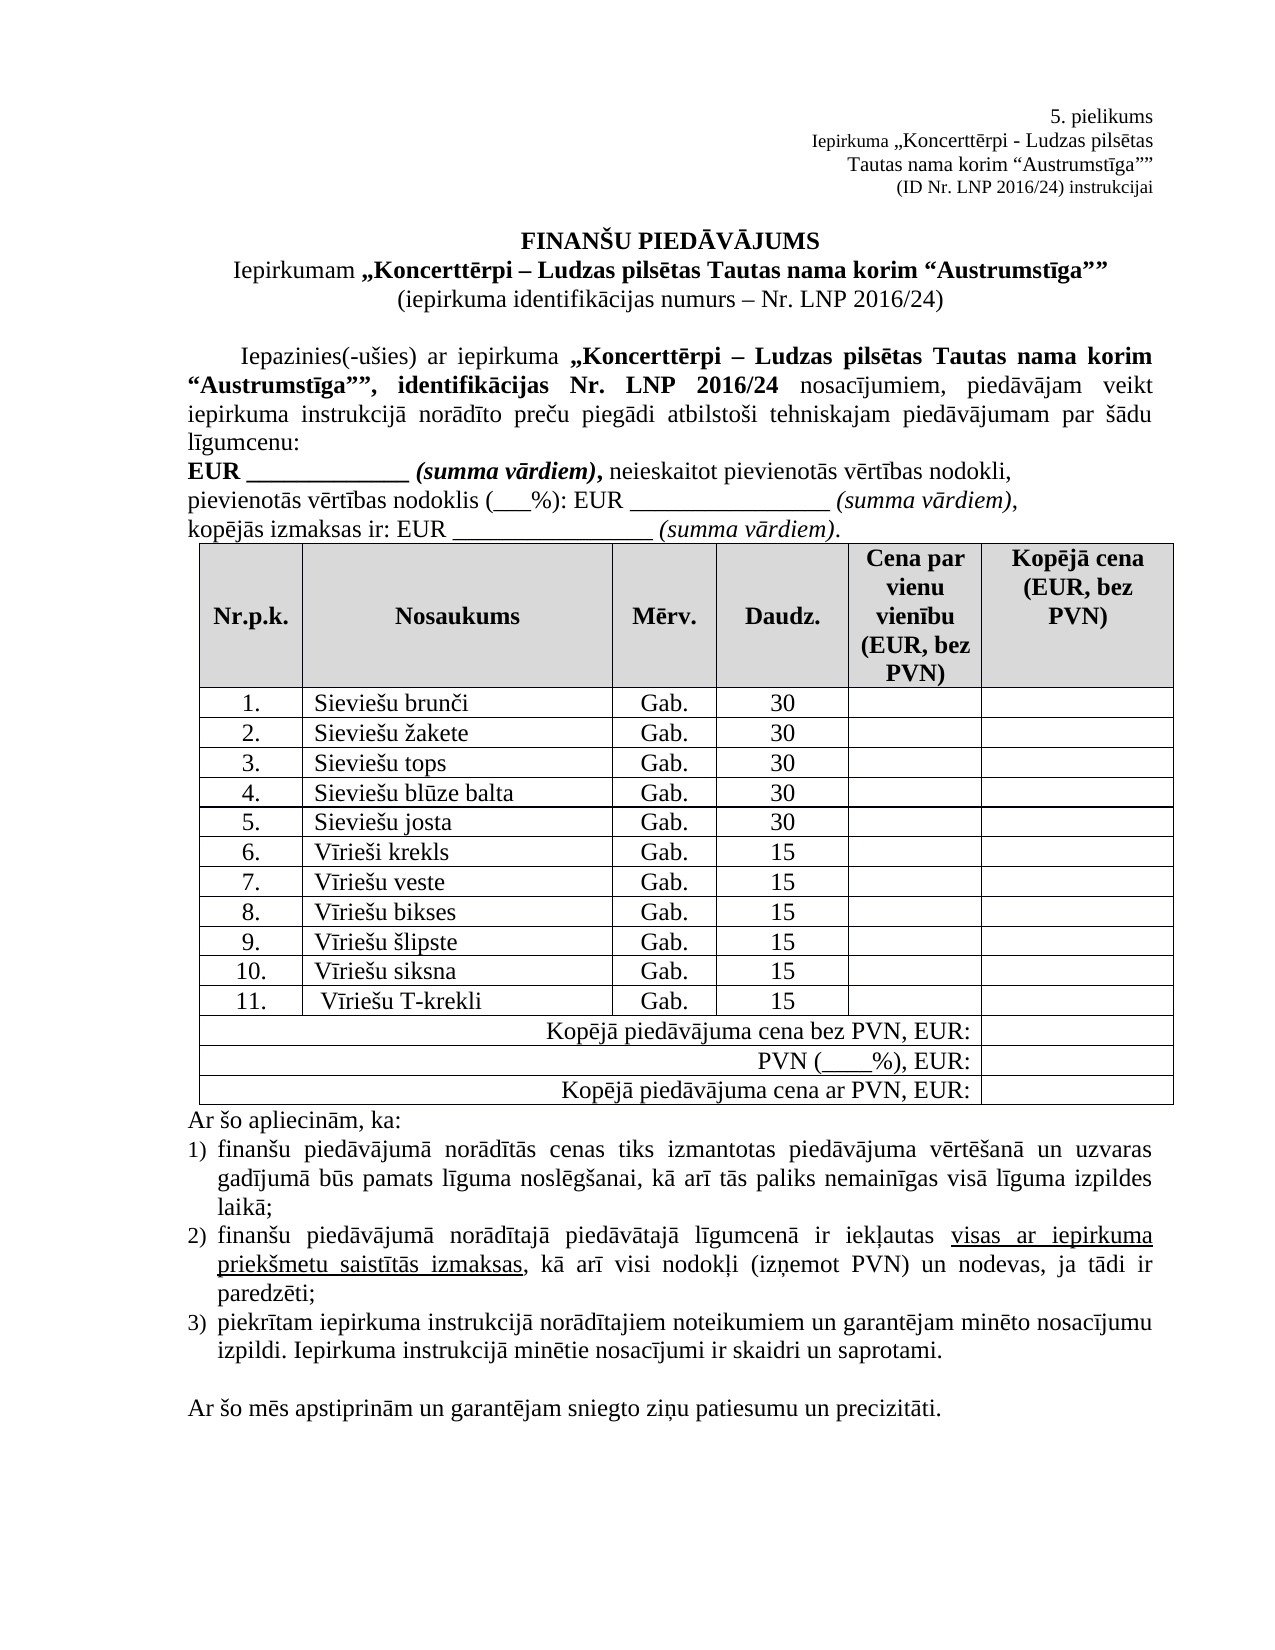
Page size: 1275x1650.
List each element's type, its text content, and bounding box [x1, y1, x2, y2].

table_cell 4. [200, 778, 302, 806]
table_cell 30 [717, 718, 848, 747]
table_cell Gab. [613, 956, 716, 985]
table_cell Gab. [613, 927, 716, 955]
table_cell Sieviešu blūze balta [303, 778, 612, 806]
table_cell 15 [717, 867, 848, 896]
table_cell [982, 1076, 1173, 1104]
text (iepirkuma identifikācijas numurs – Nr. LNP 2016/24) [187, 284, 1153, 312]
table_cell 5. [200, 808, 302, 836]
table_cell [982, 1016, 1173, 1045]
list finanšu piedāvājumā norādītās cenas tiks izmantotas piedāvājuma vērtēšanā un uzvaras gadījumā būs pamats līguma noslēgšanai, kā arī tās paliks nemainīgas visā līguma izpildes laikā; [187, 1134, 1153, 1220]
table_cell [849, 837, 981, 866]
table_cell Vīrieši krekls [303, 837, 612, 866]
table_cell 15 [717, 897, 848, 926]
table_cell 30 [717, 808, 848, 836]
text EUR _____________ (summa vārdiem), neieskaitot pievienotās vērtības nodokli, [187, 456, 1153, 485]
text pievienotās vērtības nodoklis (___%): EUR ________________ (summa vārdiem), [187, 485, 1153, 514]
table_cell Sieviešu josta [303, 808, 612, 836]
table_cell Vīriešu bikses [303, 897, 612, 926]
table_cell [982, 986, 1173, 1015]
table_cell Gab. [613, 986, 716, 1015]
text Iepirkumam „Koncerttērpi – Ludzas pilsētas Tautas nama korim “Austrumstīga”” [187, 255, 1153, 284]
table_header Nosaukums [303, 544, 612, 687]
table_cell Sieviešu brunči [303, 688, 612, 717]
table_cell [849, 986, 981, 1015]
table_cell 3. [200, 748, 302, 777]
table_cell [849, 867, 981, 896]
table_cell PVN (____%), EUR: [200, 1046, 981, 1074]
list finanšu piedāvājumā norādītajā piedāvātajā līgumcenā ir iekļautas visas ar iepirkuma priekšmetu saistītās izmaksas, kā arī visi nodokļi (izņemot PVN) un nodevas, ja tādi ir paredzēti; [187, 1220, 1153, 1307]
table_cell [849, 778, 981, 806]
table_cell 15 [717, 986, 848, 1015]
text Iepazinies(-ušies) ar iepirkuma „Koncerttērpi – Ludzas pilsētas Tautas nama korim “Austrumstīga””, identifikācijas Nr. LNP 2016/24 nosacījumiem, piedāvājam veikt iepirkuma instrukcijā norādīto preču piegādi atbilstoši tehniskajam piedāvājumam par šādu līgumcenu: [187, 341, 1153, 456]
table_cell [982, 927, 1173, 955]
table_cell 9. [200, 927, 302, 955]
table_header Nr.p.k. [200, 544, 302, 687]
table_cell [849, 748, 981, 777]
table_cell [982, 808, 1173, 836]
table_cell [982, 956, 1173, 985]
table_cell 6. [200, 837, 302, 866]
text kopējās izmaksas ir: EUR ________________ (summa vārdiem). [187, 514, 1153, 542]
table_cell 30 [717, 778, 848, 806]
text (ID Nr. LNP 2016/24) instrukcijai [187, 176, 1153, 197]
table_cell Gab. [613, 837, 716, 866]
table_cell [849, 927, 981, 955]
table_cell 8. [200, 897, 302, 926]
table_header Mērv. [613, 544, 716, 687]
table_cell 7. [200, 867, 302, 896]
table_cell Gab. [613, 748, 716, 777]
table_cell 1. [200, 688, 302, 717]
table_cell [849, 897, 981, 926]
table_cell Sieviešu žakete [303, 718, 612, 747]
table_cell Vīriešu šlipste [303, 927, 612, 955]
table_header Cena par vienu vienību (EUR, bez PVN) [849, 544, 981, 687]
table_cell 10. [200, 956, 302, 985]
text Ar šo mēs apstiprinām un garantējam sniegto ziņu patiesumu un precizitāti. [187, 1393, 1153, 1422]
table_cell 30 [717, 748, 848, 777]
table_cell [982, 837, 1173, 866]
table_cell 2. [200, 718, 302, 747]
table_cell 15 [717, 956, 848, 985]
table_cell Kopējā piedāvājuma cena ar PVN, EUR: [200, 1076, 981, 1104]
table_cell Sieviešu tops [303, 748, 612, 777]
table_header Daudz. [717, 544, 848, 687]
table_cell Gab. [613, 718, 716, 747]
text 5. pielikums [187, 104, 1153, 128]
table_cell [982, 778, 1173, 806]
table_cell [849, 808, 981, 836]
table_cell 15 [717, 927, 848, 955]
table_cell [849, 688, 981, 717]
table_header Kopējā cena (EUR, bez PVN) [982, 544, 1173, 687]
list piekrītam iepirkuma instrukcijā norādītajiem noteikumiem un garantējam minēto nosacījumu izpildi. Iepirkuma instrukcijā minētie nosacījumi ir skaidri un saprotami. [187, 1307, 1153, 1364]
table_cell [982, 897, 1173, 926]
table_cell Vīriešu T-krekli [303, 986, 612, 1015]
text Tautas nama korim “Austrumstīga”” [187, 152, 1153, 176]
table_cell 15 [717, 837, 848, 866]
table_cell [982, 867, 1173, 896]
table_cell Gab. [613, 778, 716, 806]
table_cell Gab. [613, 808, 716, 836]
text Iepirkuma „Koncerttērpi - Ludzas pilsētas [187, 128, 1153, 152]
table_cell Vīriešu veste [303, 867, 612, 896]
table_cell Gab. [613, 867, 716, 896]
table_cell [982, 688, 1173, 717]
table_cell Kopējā piedāvājuma cena bez PVN, EUR: [200, 1016, 981, 1045]
text FINANŠU PIEDĀVĀJUMS [187, 226, 1153, 255]
table_cell [849, 718, 981, 747]
table_cell [982, 1046, 1173, 1074]
table_cell [849, 956, 981, 985]
table_cell [982, 748, 1173, 777]
table_cell [982, 718, 1173, 747]
table_cell Gab. [613, 897, 716, 926]
table_cell Vīriešu siksna [303, 956, 612, 985]
text Ar šo apliecinām, ka: [187, 1105, 1153, 1134]
table_cell 30 [717, 688, 848, 717]
table_cell Gab. [613, 688, 716, 717]
table_cell 11. [200, 986, 302, 1015]
